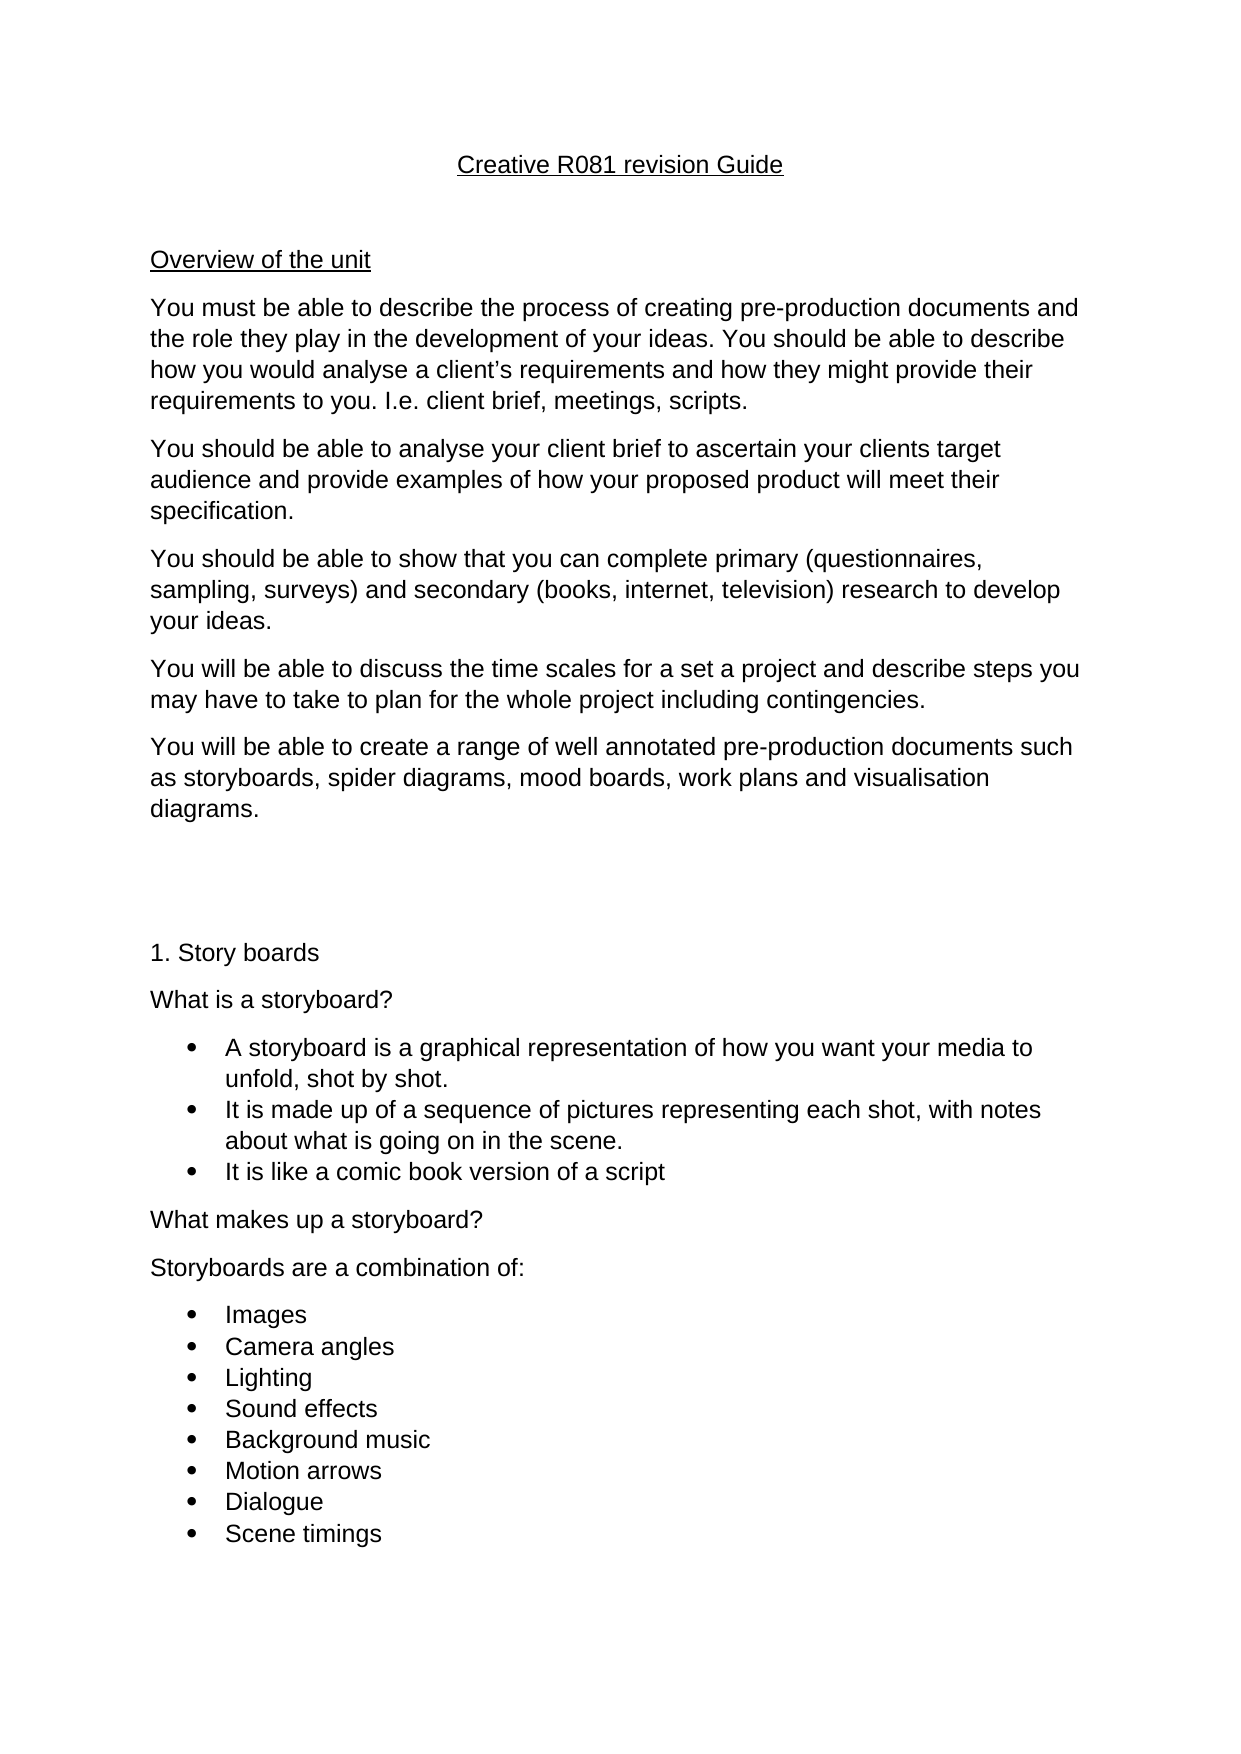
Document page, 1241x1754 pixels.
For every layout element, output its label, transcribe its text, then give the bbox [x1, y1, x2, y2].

list A storyboard is a graphical representation of how you want your media to unfold, shot by shot. [187, 1033, 1090, 1093]
list Sound effects [187, 1394, 1090, 1423]
text What makes up a storyboard? [150, 1205, 1090, 1234]
text You should be able to analyse your client brief to ascertain your clients target audience and provide examples of how your proposed product will meet their specification. [150, 434, 1090, 525]
text What is a storyboard? [150, 985, 1090, 1014]
text You should be able to show that you can complete primary (questionnaires, sampling, surveys) and secondary (books, internet, television) research to develop your ideas. [150, 544, 1090, 634]
list Dialogue [187, 1487, 1090, 1516]
list Motion arrows [187, 1456, 1090, 1485]
list It is made up of a sequence of pictures representing each shot, with notes about what is going on in the scene. [187, 1095, 1090, 1155]
text Storyboards are a combination of: [150, 1253, 1090, 1282]
list Images [187, 1301, 1090, 1329]
text Creative R081 revision Guide [150, 150, 1090, 179]
text You must be able to describe the process of creating pre-production documents and the role they play in the development of your ideas. You should be able to describe how you would analyse a client’s requirements and how they might provide their requirements to you. I.e. client brief, meetings, scripts. [150, 293, 1090, 415]
text 1. Story boards [150, 937, 1090, 966]
text You will be able to discuss the time scales for a set a project and describe steps you may have to take to plan for the whole project including contingencies. [150, 653, 1090, 713]
list Lighting [187, 1363, 1090, 1392]
list It is like a comic book version of a script [187, 1157, 1090, 1186]
list Camera angles [187, 1332, 1090, 1361]
list Background music [187, 1425, 1090, 1454]
list Scene timings [187, 1518, 1090, 1547]
text You will be able to create a range of well annotated pre-production documents such as storyboards, spider diagrams, mood boards, work plans and visualisation diagrams. [150, 732, 1090, 823]
text Overview of the unit [150, 245, 1090, 274]
